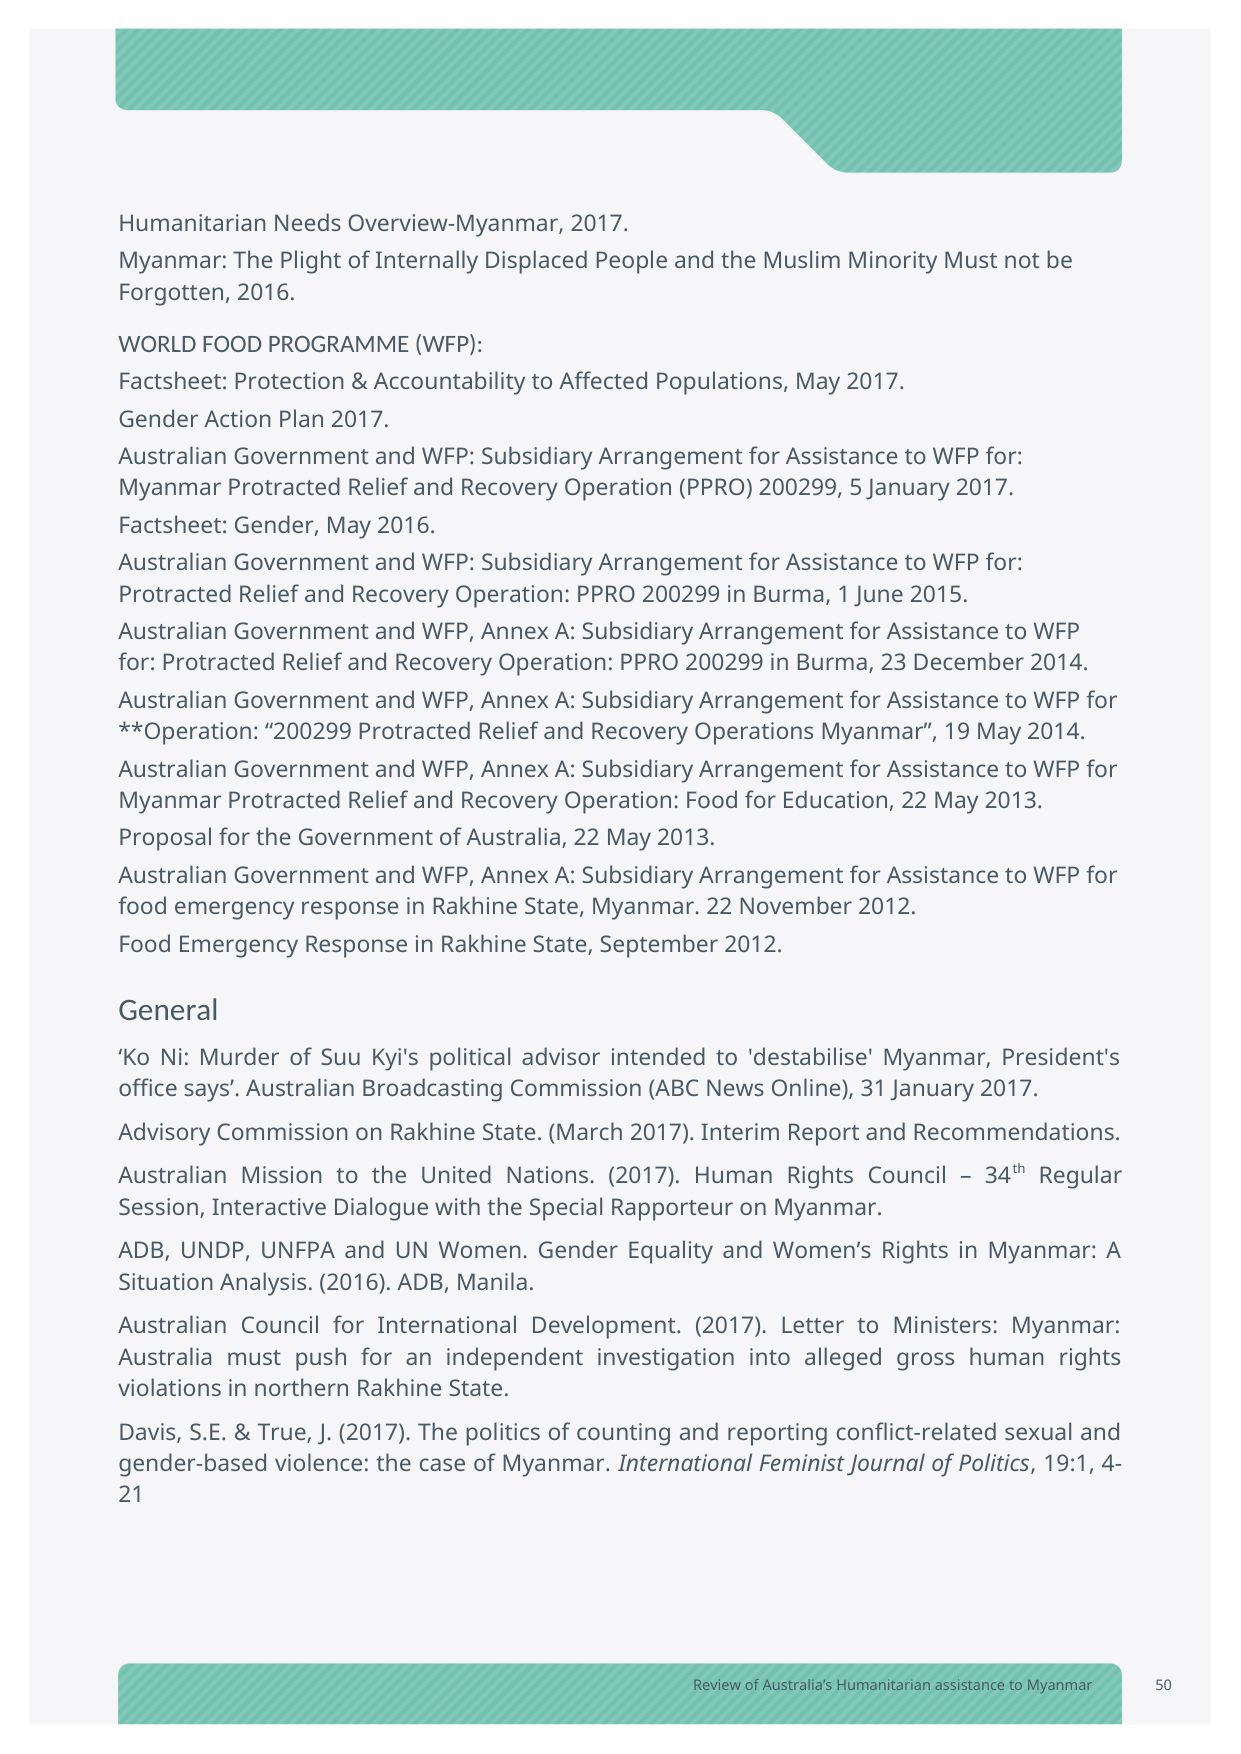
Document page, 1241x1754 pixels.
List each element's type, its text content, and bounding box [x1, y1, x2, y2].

list Australian Government and WFP, Annex A: Subsidiary Arrangement for Assistance to WFP for **Operation: “200299 Protracted Relief and Recovery Operations Myanmar”, 19 May 2014. [118, 684, 1122, 746]
text Australian Mission to the United Nations. (2017). Human Rights Council – 34th Regular Session, Interactive Dialogue with the Special Rapporteur on Myanmar. [118, 1159, 1122, 1222]
list Proposal for the Government of Australia, 22 May 2013. [118, 821, 1122, 853]
picture [0, 0, 1240, 1754]
text ADB, UNDP, UNFPA and UN Women. Gender Equality and Women’s Rights in Myanmar: A Situation Analysis. (2016). ADB, Manila. [118, 1234, 1122, 1297]
list Australian Government and WFP: Subsidiary Arrangement for Assistance to WFP for: Protracted Relief and Recovery Operation: PPRO 200299 in Burma, 1 June 2015. [118, 546, 1122, 609]
subtitle General [118, 990, 1122, 1028]
list Myanmar: The Plight of Internally Displaced People and the Muslim Minority Must not be Forgotten, 2016. [118, 244, 1122, 307]
list Factsheet: Gender, May 2016. [118, 509, 1122, 540]
list Australian Government and WFP, Annex A: Subsidiary Arrangement for Assistance to WFP for food emergency response in Rakhine State, Myanmar. 22 November 2012. [118, 859, 1122, 921]
list Humanitarian Needs Overview-Myanmar, 2017. [118, 207, 1122, 238]
text ‘Ko Ni: Murder of Suu Kyi's political advisor intended to 'destabilise' Myanmar, President's office says’. Australian Broadcasting Commission (ABC News Online), 31 January 2017. [118, 1041, 1122, 1103]
list Australian Government and WFP, Annex A: Subsidiary Arrangement for Assistance to WFP for Myanmar Protracted Relief and Recovery Operation: Food for Education, 22 May 2013. [118, 753, 1122, 815]
list Food Emergency Response in Rakhine State, September 2012. [118, 928, 1122, 959]
text Australian Council for International Development. (2017). Letter to Ministers: Myanmar: Australia must push for an independent investigation into alleged gross human rights violations in northern Rakhine State. [118, 1309, 1122, 1403]
list Factsheet: Protection & Accountability to Affected Populations, May 2017. [118, 365, 1122, 396]
subtitle World food programme (WFP): [118, 313, 1122, 359]
list Australian Government and WFP, Annex A: Subsidiary Arrangement for Assistance to WFP for: Protracted Relief and Recovery Operation: PPRO 200299 in Burma, 23 December 2014. [118, 615, 1122, 678]
text Davis, S.E. & True, J. (2017). The politics of counting and reporting conflict-related sexual and gender-based violence: the case of Myanmar. International Feminist Journal of Politics, 19:1, 4-21 [118, 1416, 1122, 1509]
list Gender Action Plan 2017. [118, 403, 1122, 434]
text Advisory Commission on Rakhine State. (March 2017). Interim Report and Recommendations. [118, 1116, 1122, 1147]
list Australian Government and WFP: Subsidiary Arrangement for Assistance to WFP for: Myanmar Protracted Relief and Recovery Operation (PPRO) 200299, 5 January 2017. [118, 440, 1122, 503]
